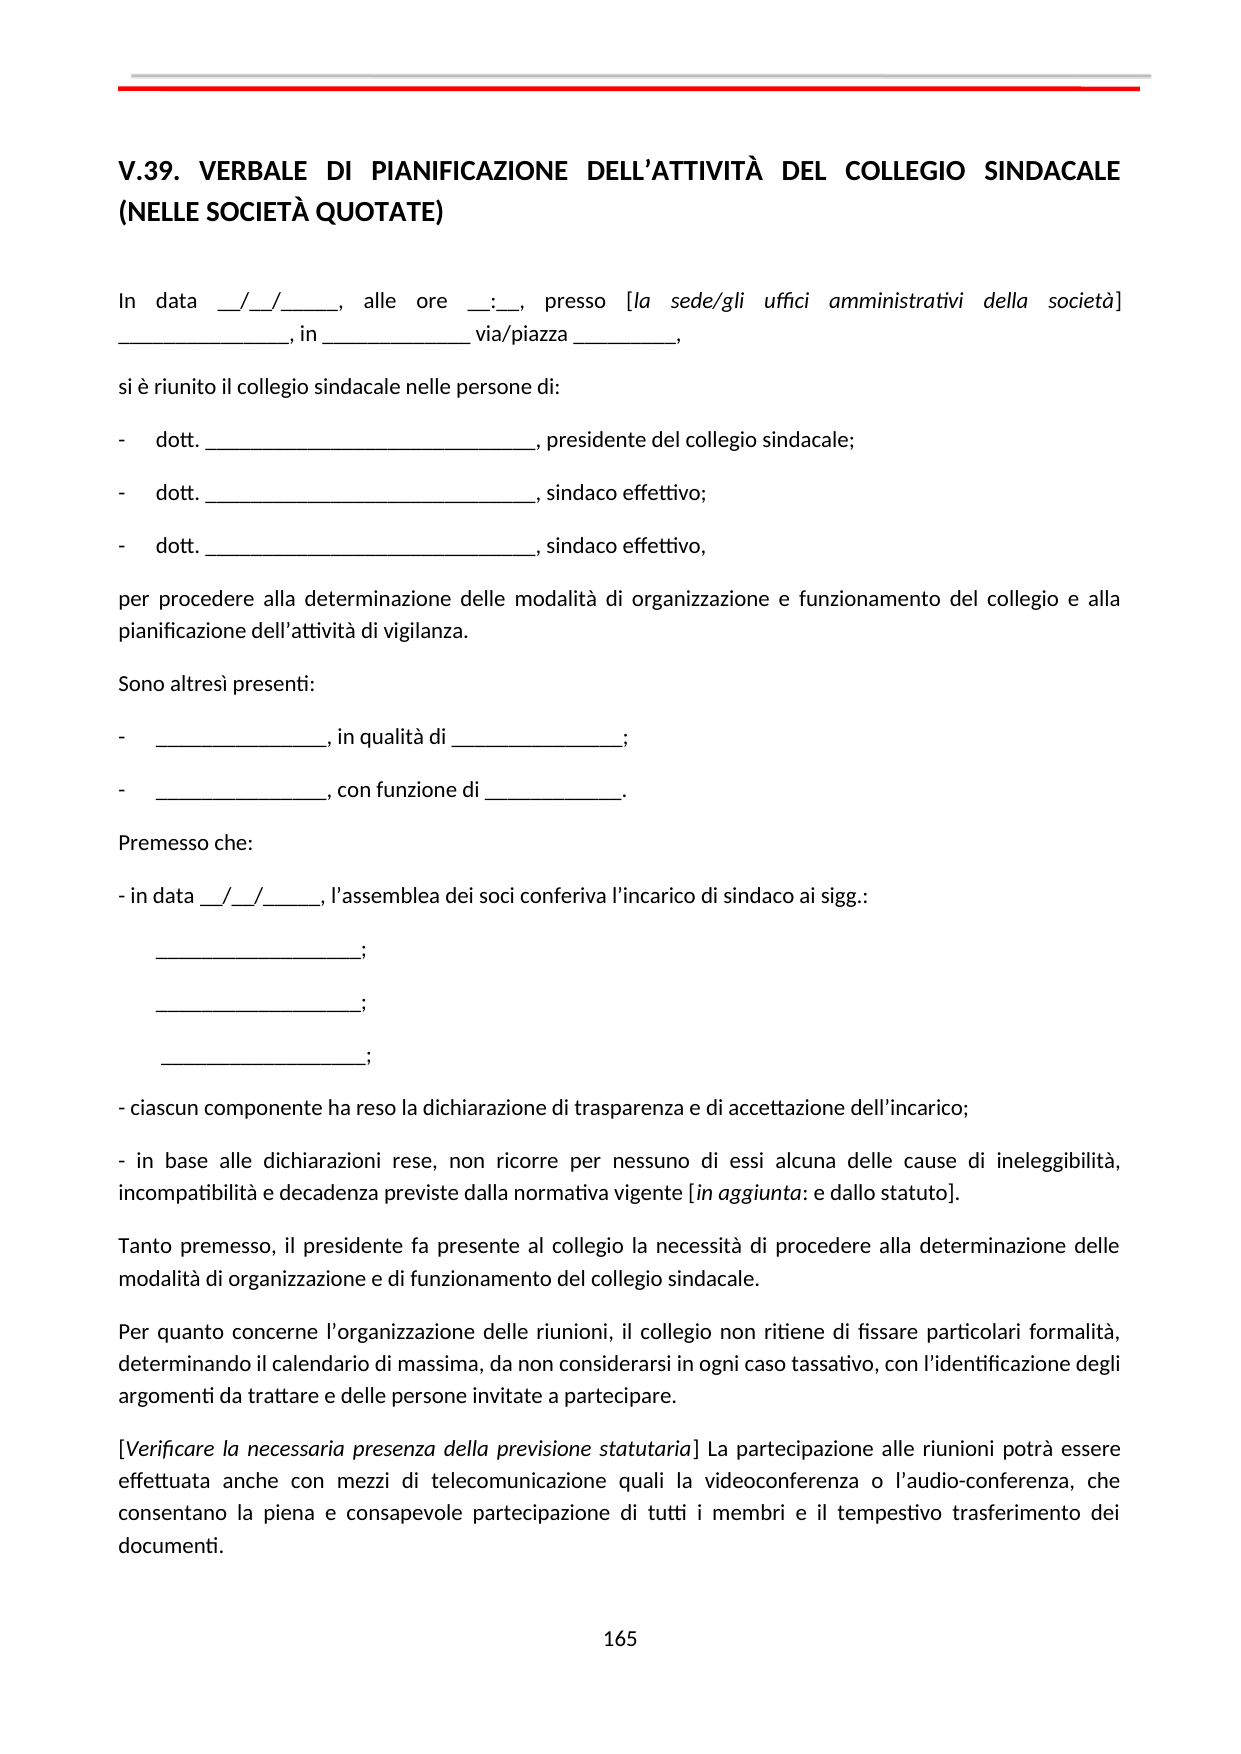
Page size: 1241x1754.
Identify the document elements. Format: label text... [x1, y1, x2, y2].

text __________________; [156, 987, 1122, 1015]
list dott. _____________________________, sindaco effettivo; [118, 478, 1122, 506]
text __________________; [156, 1040, 1122, 1068]
text Sono altresì presenti: [118, 669, 1122, 697]
text Per quanto concerne l’organizzazione delle riunioni, il collegio non ritiene di fissare particolari formalità, determinando il calendario di massima, da non considerarsi in ogni caso tassativo, con l’identificazione degli argomenti da trattare e delle persone invitate a partecipare. [118, 1317, 1122, 1409]
text In data __/__/_____, alle ore __:__, presso [la sede/gli uffici amministrativi della società] _______________, in _____________ via/piazza _________, [118, 287, 1122, 347]
text Premesso che: [118, 828, 1122, 856]
text Tanto premesso, il presidente fa presente al collegio la necessità di procedere alla determinazione delle modalità di organizzazione e di funzionamento del collegio sindacale. [118, 1232, 1122, 1292]
text - in base alle dichiarazioni rese, non ricorre per nessuno di essi alcuna delle cause di ineleggibilità, incompatibilità e decadenza previste dalla normativa vigente [in aggiunta: e dallo statuto]. [118, 1146, 1122, 1207]
text si è riunito il collegio sindacale nelle persone di: [118, 372, 1122, 400]
text - ciascun componente ha reso la dichiarazione di trasparenza e di accettazione dell’incarico; [118, 1093, 1122, 1121]
text [Verificare la necessaria presenza della previsione statutaria] La partecipazione alle riunioni potrà essere effettuata anche con mezzi di telecomunicazione quali la videoconferenza o l’audio-conferenza, che consentano la piena e consapevole partecipazione di tutti i membri e il tempestivo trasferimento dei documenti. [118, 1434, 1122, 1559]
list dott. _____________________________, presidente del collegio sindacale; [118, 425, 1122, 453]
list _______________, in qualità di _______________; [118, 722, 1122, 750]
text - in data __/__/_____, l’assemblea dei soci conferiva l’incarico di sindaco ai sigg.: [118, 881, 1122, 909]
text per procedere alla determinazione delle modalità di organizzazione e funzionamento del collegio e alla pianificazione dell’attività di vigilanza. [118, 584, 1122, 644]
subtitle V.39. VERBALE DI PIANIFICAZIONE DELL’ATTIVITÀ DEL COLLEGIO SINDACALE (NELLE SOCIETÀ QUOTATE) [118, 152, 1122, 228]
list _______________, con funzione di ____________. [118, 775, 1122, 803]
list dott. _____________________________, sindaco effettivo, [118, 531, 1122, 559]
text __________________; [156, 934, 1122, 962]
